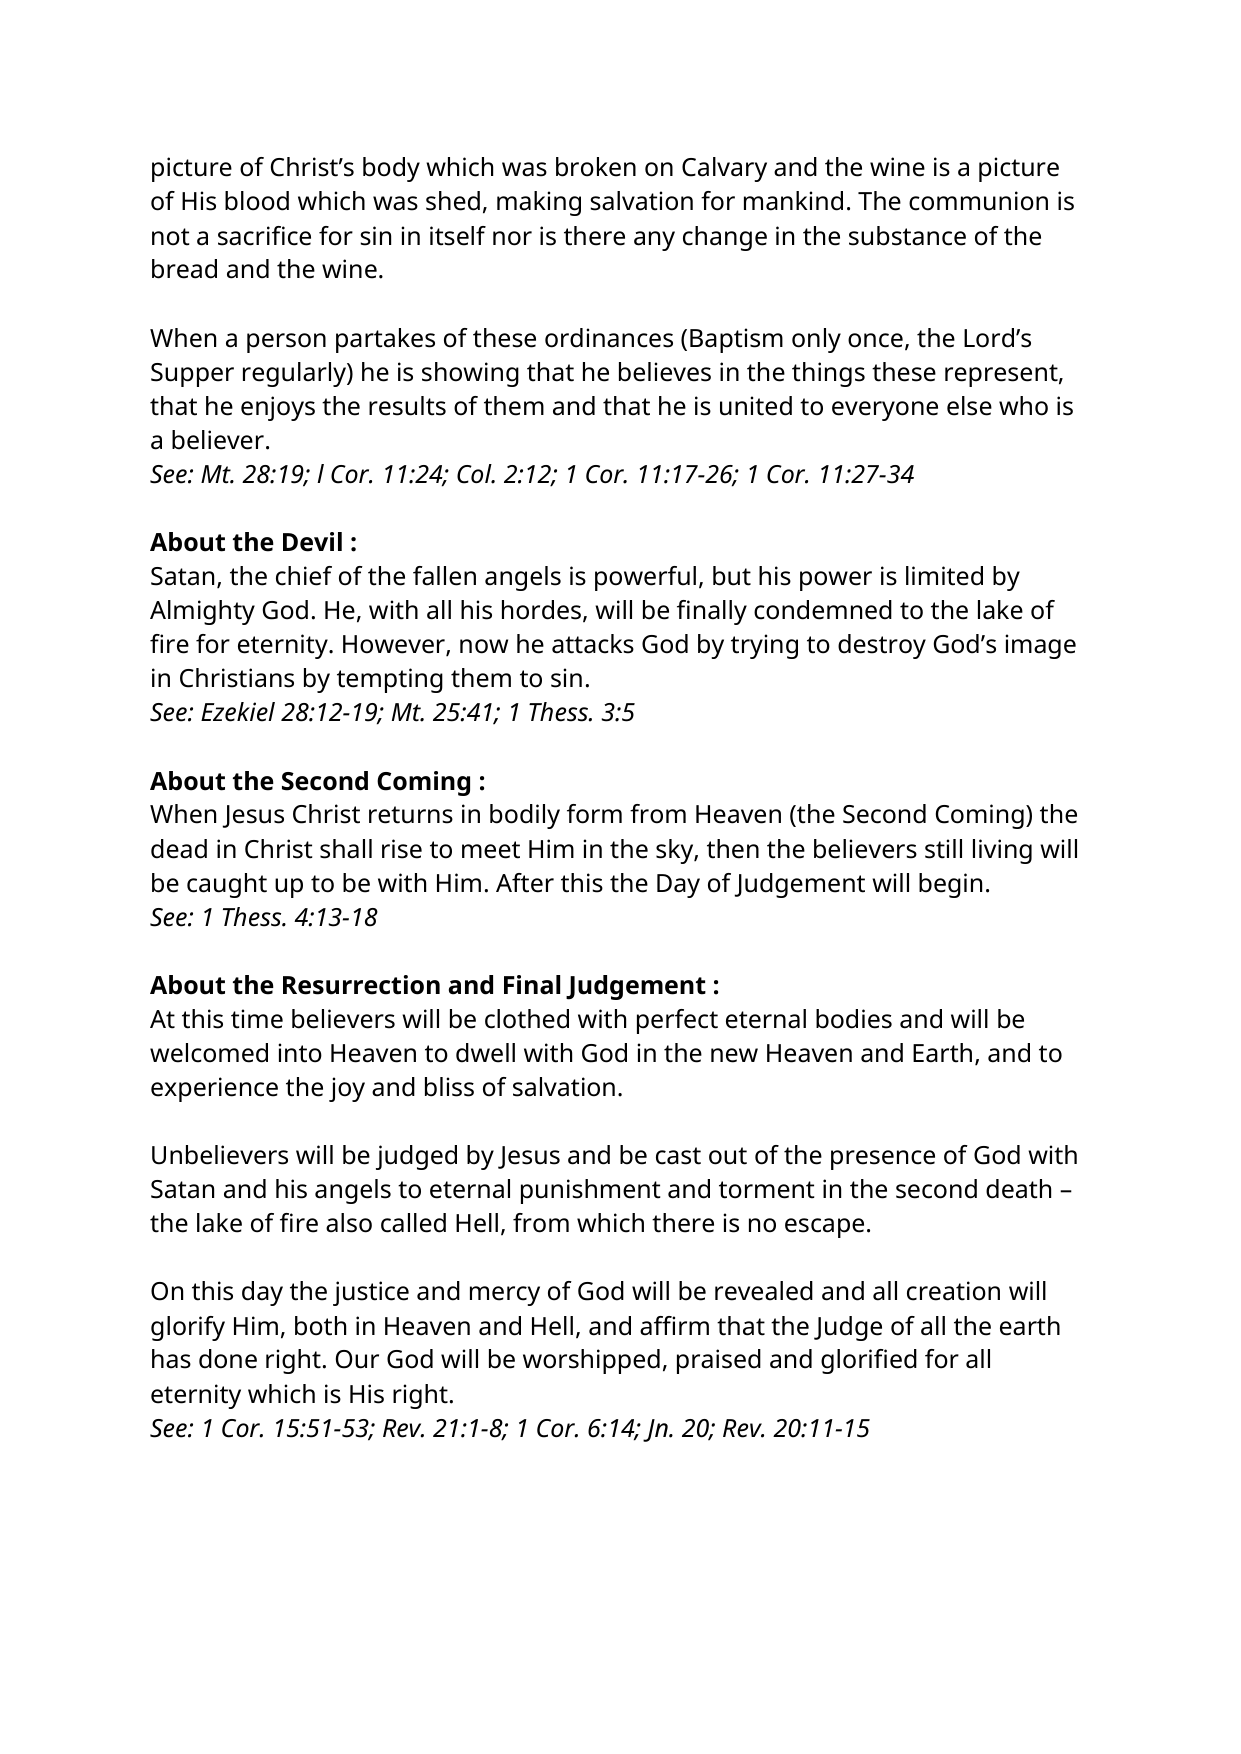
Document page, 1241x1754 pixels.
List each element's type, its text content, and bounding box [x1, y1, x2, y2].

text About the Devil : [150, 525, 1090, 559]
text When Jesus Christ returns in bodily form from Heaven (the Second Coming) the dead in Christ shall rise to meet Him in the sky, then the believers still living will be caught up to be with Him. After this the Day of Judgement will begin. [150, 797, 1090, 899]
text Satan, the chief of the fallen angels is powerful, but his power is limited by Almighty God. He, with all his hordes, will be finally condemned to the lake of fire for eternity. However, now he attacks God by trying to destroy God’s image in Christians by tempting them to sin. [150, 559, 1090, 695]
text When a person partakes of these ordinances (Baptism only once, the Lord’s Supper regularly) he is showing that he believes in the things these represent, that he enjoys the results of them and that he is united to everyone else who is a believer. [150, 320, 1090, 457]
text On this day the justice and mercy of God will be revealed and all creation will glorify Him, both in Heaven and Hell, and affirm that the Judge of all the earth has done right. Our God will be worshipped, praised and glorified for all eternity which is His right. [150, 1274, 1090, 1410]
text See: Mt. 28:19; l Cor. 11:24; Col. 2:12; 1 Cor. 11:17-26; 1 Cor. 11:27-34 [150, 457, 1090, 491]
text See: 1 Thess. 4:13-18 [150, 899, 1090, 933]
text See: 1 Cor. 15:51-53; Rev. 21:1-8; 1 Cor. 6:14; Jn. 20; Rev. 20:11-15 [150, 1410, 1090, 1444]
text Unbelievers will be judged by Jesus and be cast out of the presence of God with Satan and his angels to eternal punishment and torment in the second death – the lake of fire also called Hell, from which there is no escape. [150, 1138, 1090, 1240]
text At this time believers will be clothed with perfect eternal bodies and will be welcomed into Heaven to dwell with God in the new Heaven and Earth, and to experience the joy and bliss of salvation. [150, 1002, 1090, 1104]
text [150, 150, 1090, 286]
text About the Resurrection and Final Judgement : [150, 967, 1090, 1002]
text About the Second Coming : [150, 763, 1090, 797]
text See: Ezekiel 28:12-19; Mt. 25:41; 1 Thess. 3:5 [150, 695, 1090, 729]
